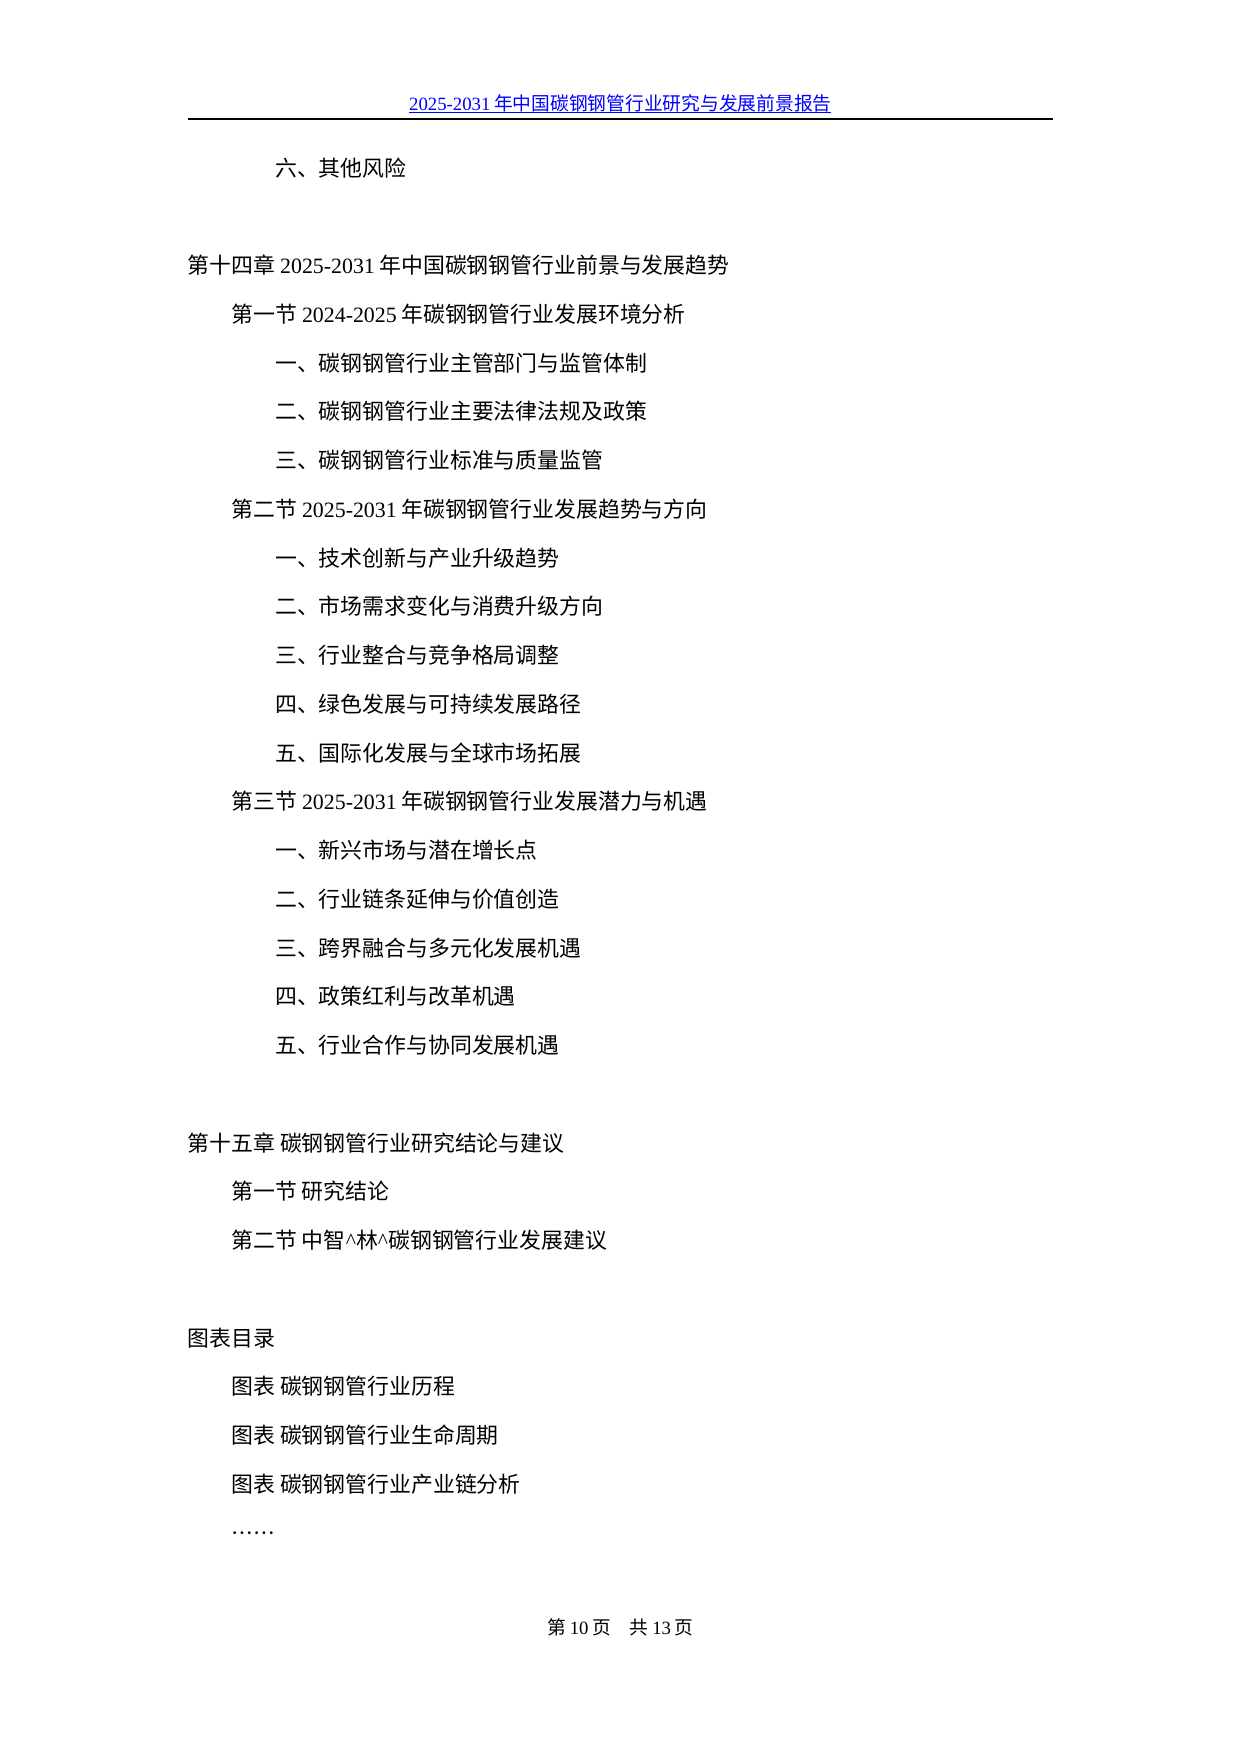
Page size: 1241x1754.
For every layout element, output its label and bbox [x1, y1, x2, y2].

text [187, 150, 1053, 1548]
